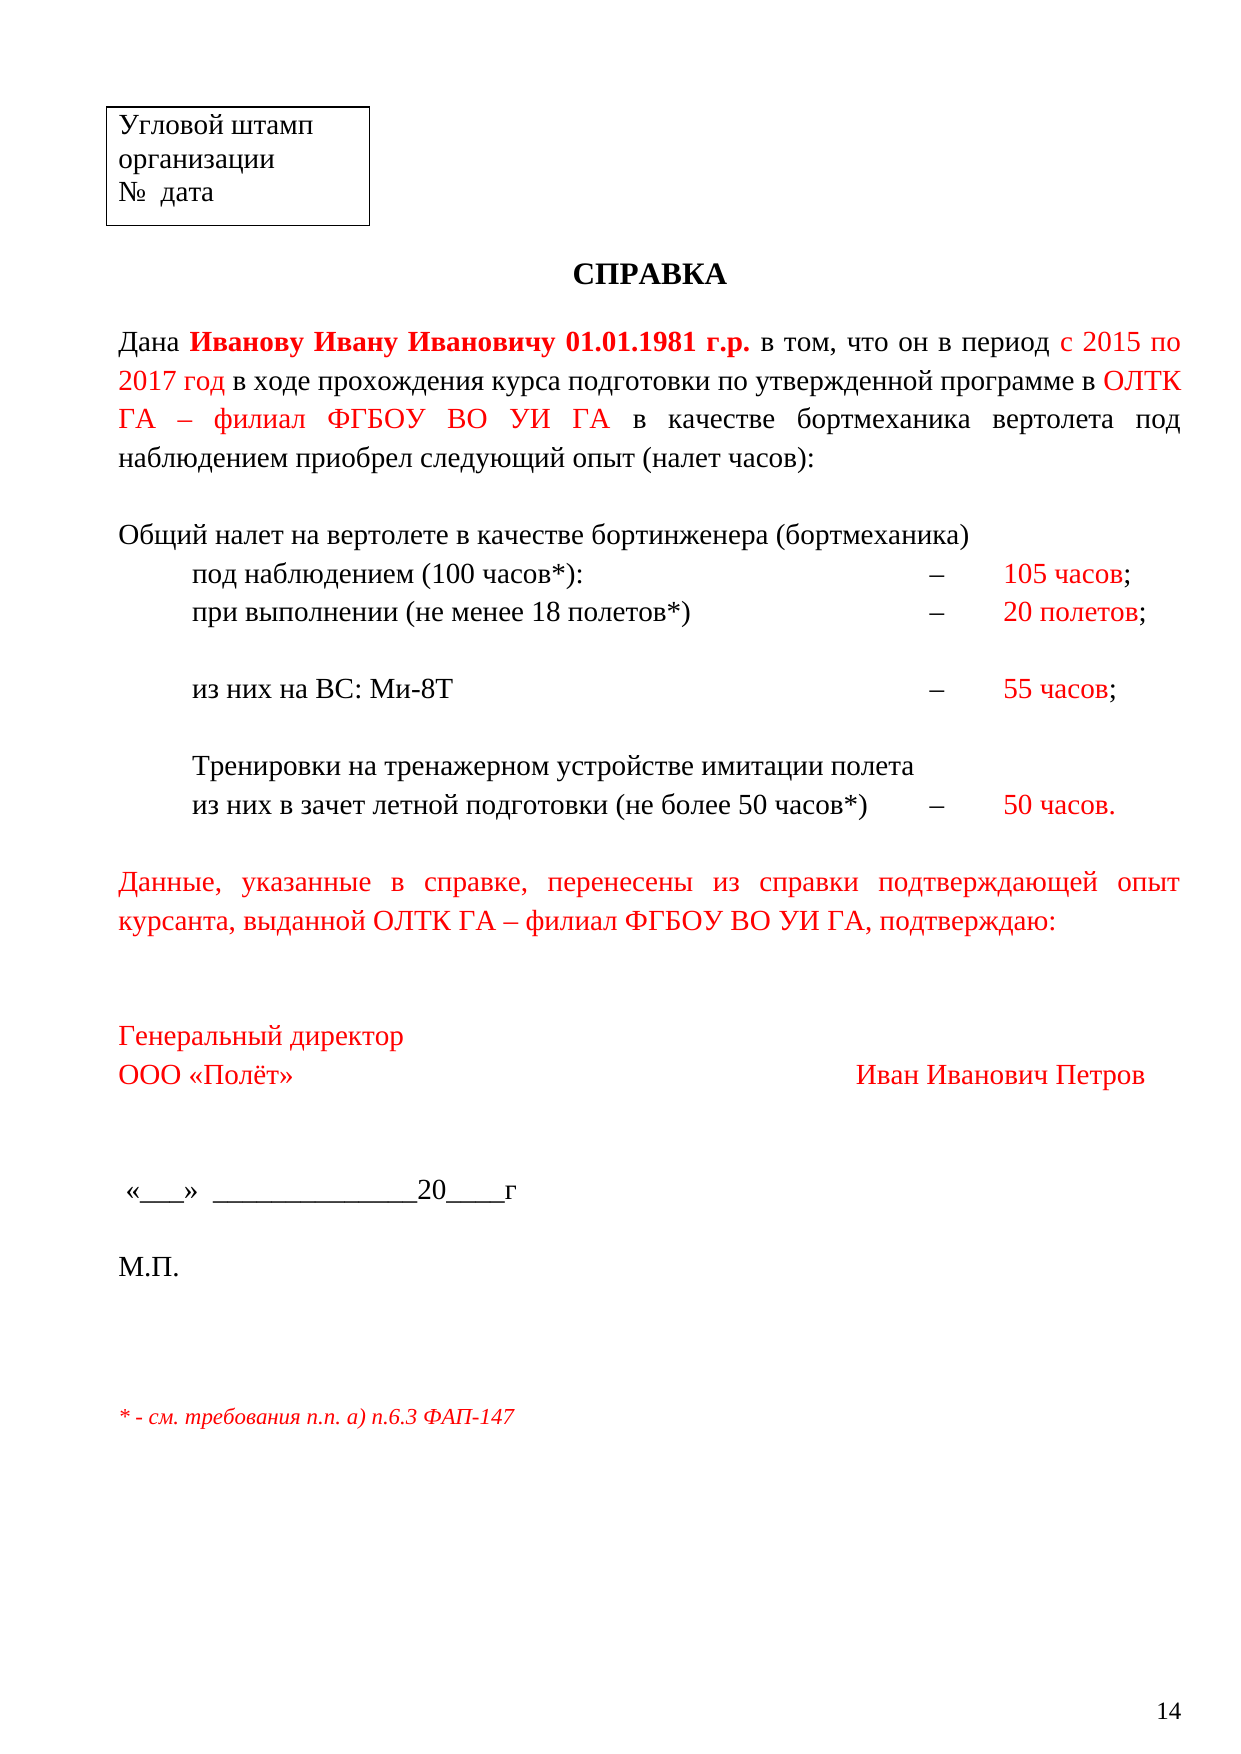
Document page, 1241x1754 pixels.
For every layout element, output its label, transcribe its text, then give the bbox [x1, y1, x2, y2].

text под наблюдением (100 часов*): – 105 часов; [118, 556, 1181, 589]
text из них на ВС: Ми-8Т – 55 часов; [118, 671, 1181, 705]
text * - см. требования п.п. а) п.6.3 ФАП-147 [118, 1403, 1181, 1429]
text «___» ______________20____г [118, 1172, 1181, 1206]
text Дана Иванову Ивану Ивановичу 01.01.1981 г.р. в том, что он в период с 2015 по 2017 год в ходе прохождения курса подготовки по утвержденной программе в ОЛТК ГА – филиал ФГБОУ ВО УИ ГА в качестве бортмеханика вертолета под наблюдением приобрел следующий опыт (налет часов): [118, 324, 1181, 474]
text СПРАВКА [118, 255, 1181, 291]
text при выполнении (не менее 18 полетов*) – 20 полетов; [118, 594, 1181, 628]
text М.П. [118, 1249, 1181, 1283]
text Генеральный директор [118, 1018, 1181, 1052]
text Тренировки на тренажерном устройстве имитации полета [118, 748, 1181, 782]
table_header Угловой штамп организации № дата [107, 108, 369, 225]
text Данные, указанные в справке, перенесены из справки подтверждающей опыт курсанта, выданной ОЛТК ГА – филиал ФГБОУ ВО УИ ГА, подтверждаю: [118, 864, 1181, 936]
text ООО «Полёт» Иван Иванович Петров [118, 1057, 1181, 1090]
text Общий налет на вертолете в качестве бортинженера (бортмеханика) [118, 517, 1181, 551]
text из них в зачет летной подготовки (не более 50 часов*) – 50 часов. [118, 787, 1181, 821]
